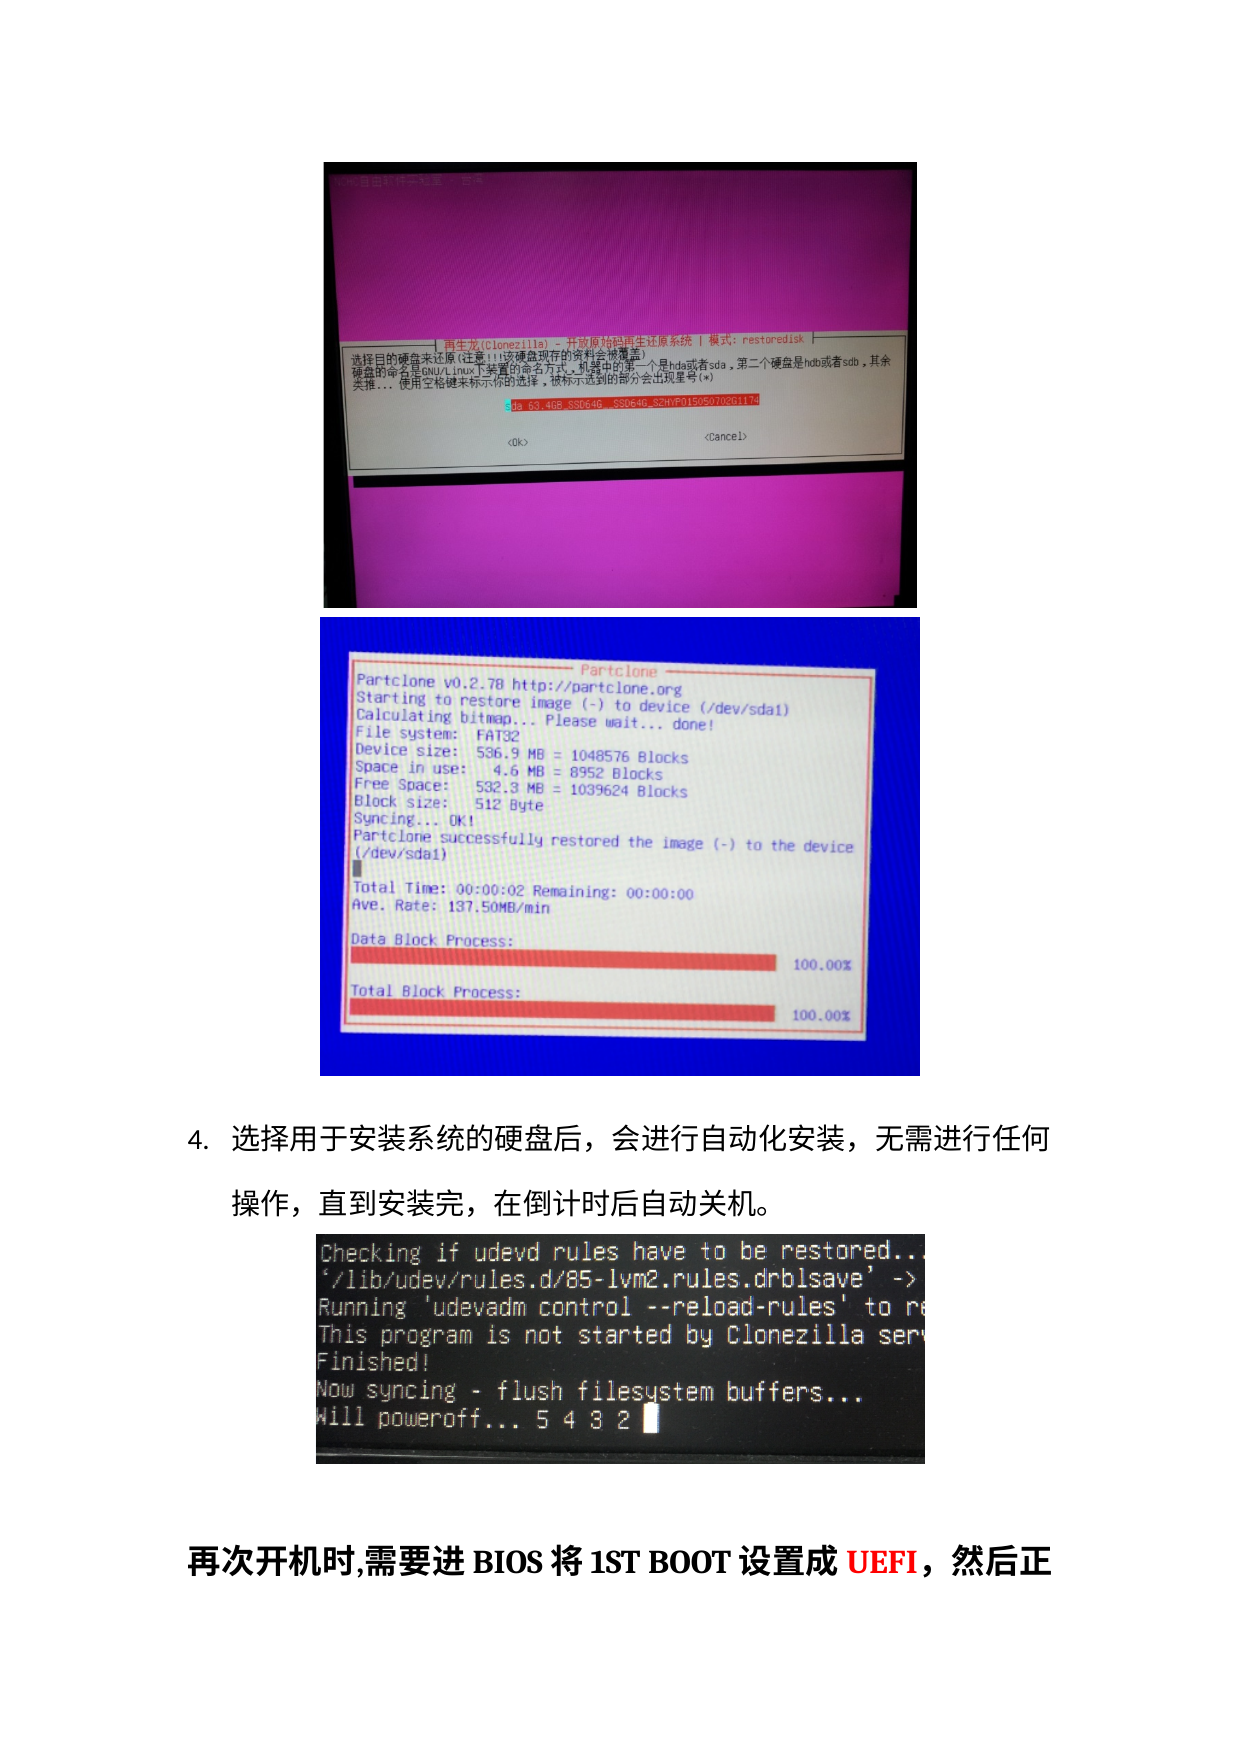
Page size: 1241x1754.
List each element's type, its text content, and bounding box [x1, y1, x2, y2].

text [187, 1527, 1053, 1592]
picture [320, 617, 920, 1076]
picture [315, 1234, 925, 1464]
picture [323, 162, 917, 608]
list 选择用于安装系统的硬盘后，会进行自动化安装，无需进行任何操作，直到安装完，在倒计时后自动关机。 [187, 1104, 1053, 1234]
